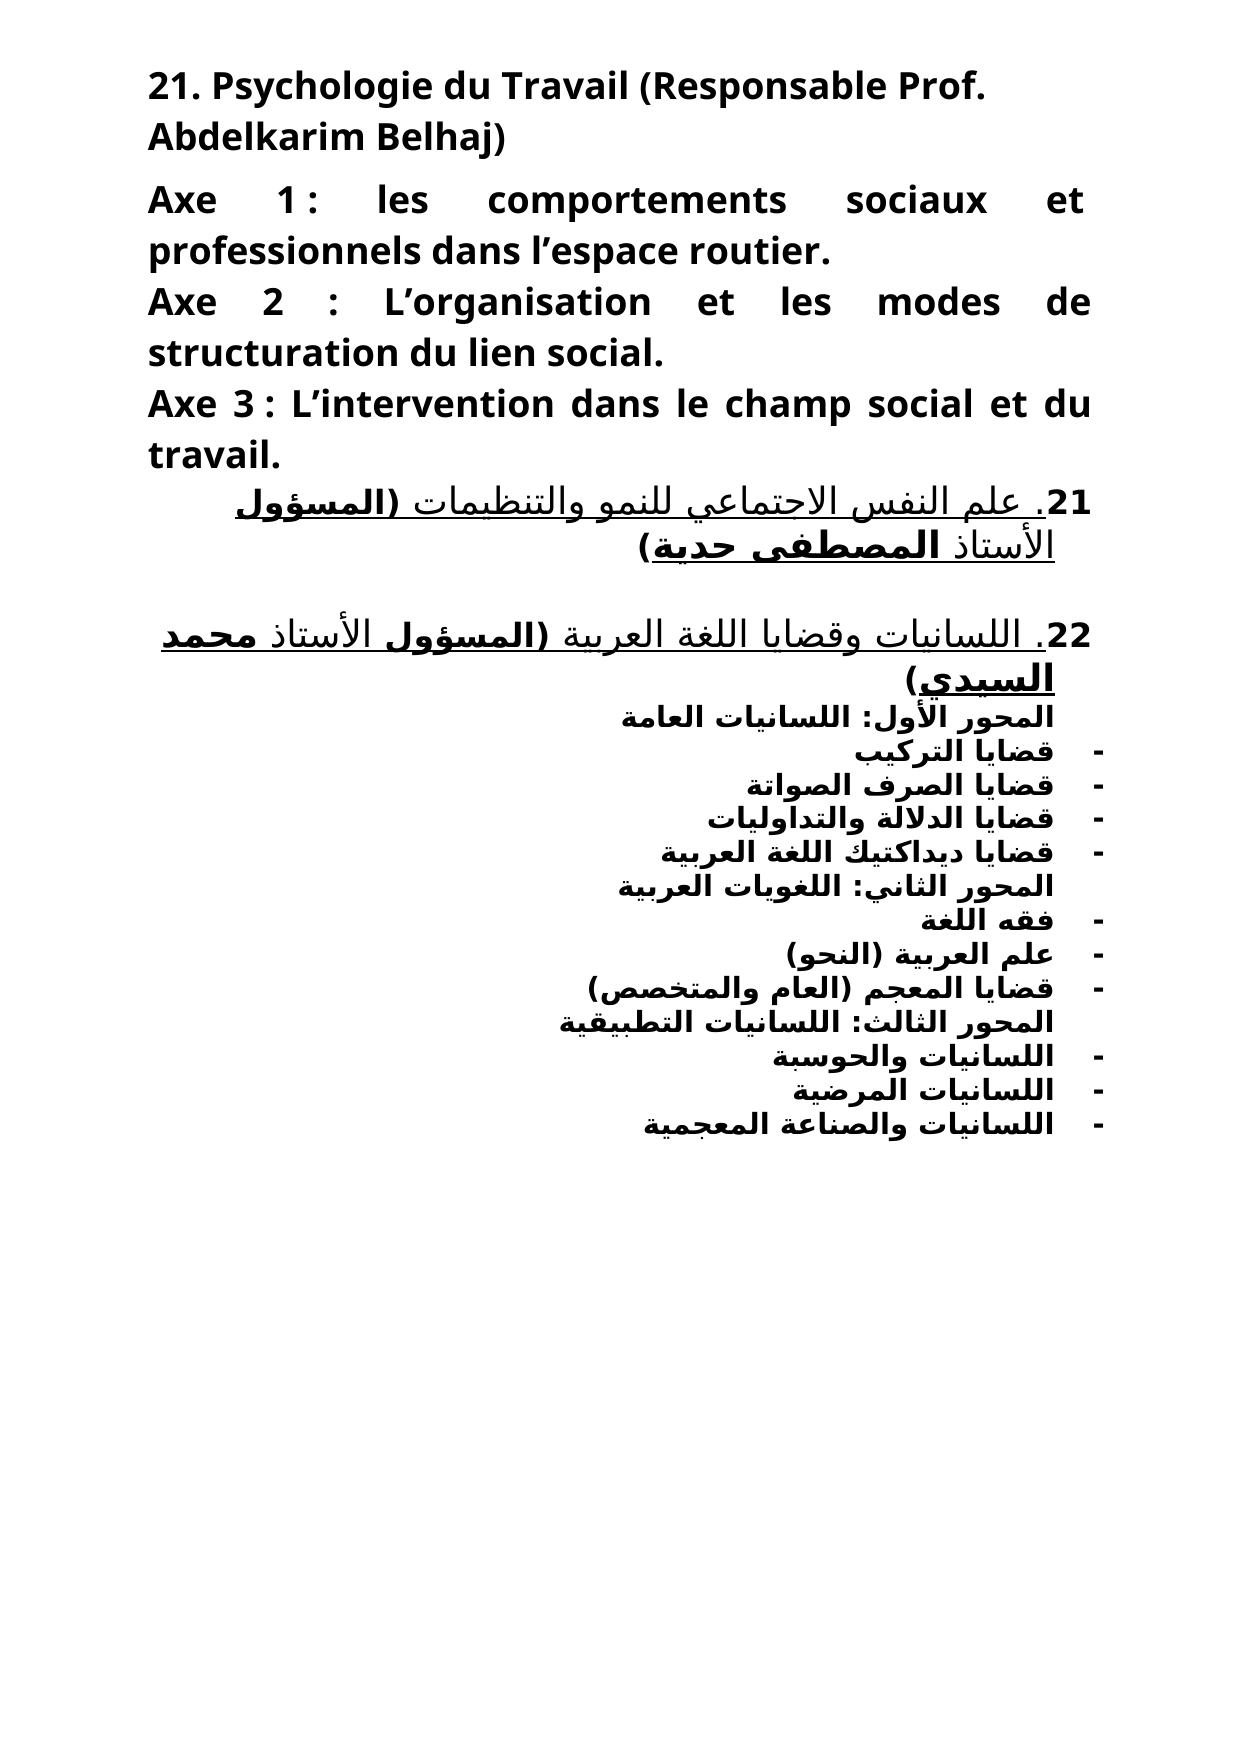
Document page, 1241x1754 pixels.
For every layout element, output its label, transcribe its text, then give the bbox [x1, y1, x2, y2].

list قضايا ديداكتيك اللغة العربية [148, 836, 1092, 870]
text Axe 2 : L’organisation et les modes de structuration du lien social. [148, 276, 1092, 378]
text 22. اللسانيات وقضايا اللغة العربية (المسؤول الأستاذ محمد السيدي) [148, 613, 1092, 700]
list فقه اللغة [148, 904, 1092, 938]
text Axe 3 : L’intervention dans le champ social et du travail. [148, 378, 1092, 480]
text 21. علم النفس الاجتماعي للنمو والتنظيمات (المسؤول الأستاذ المصطفى حدية) [148, 480, 1092, 567]
list قضايا الدلالة والتداوليات [148, 802, 1092, 836]
list المحور الثاني: اللغويات العربية [148, 870, 1055, 904]
list علم العربية (النحو) [148, 938, 1092, 972]
list اللسانيات والصناعة المعجمية [148, 1107, 1092, 1141]
text 21. Psychologie du Travail (Responsable Prof. Abdelkarim Belhaj) [148, 59, 1092, 161]
list قضايا التركيب [148, 734, 1092, 768]
list قضايا الصرف الصواتة [148, 768, 1092, 802]
text Axe 1 : les comportements sociaux et professionnels dans l’espace routier. [148, 174, 1085, 276]
list اللسانيات المرضية [148, 1073, 1092, 1107]
list المحور الثالث: اللسانيات التطبيقية [148, 1006, 1055, 1039]
list قضايا المعجم (العام والمتخصص) [148, 972, 1092, 1006]
list المحور الأول: اللسانيات العامة [148, 700, 1055, 734]
list اللسانيات والحوسبة [148, 1039, 1092, 1073]
